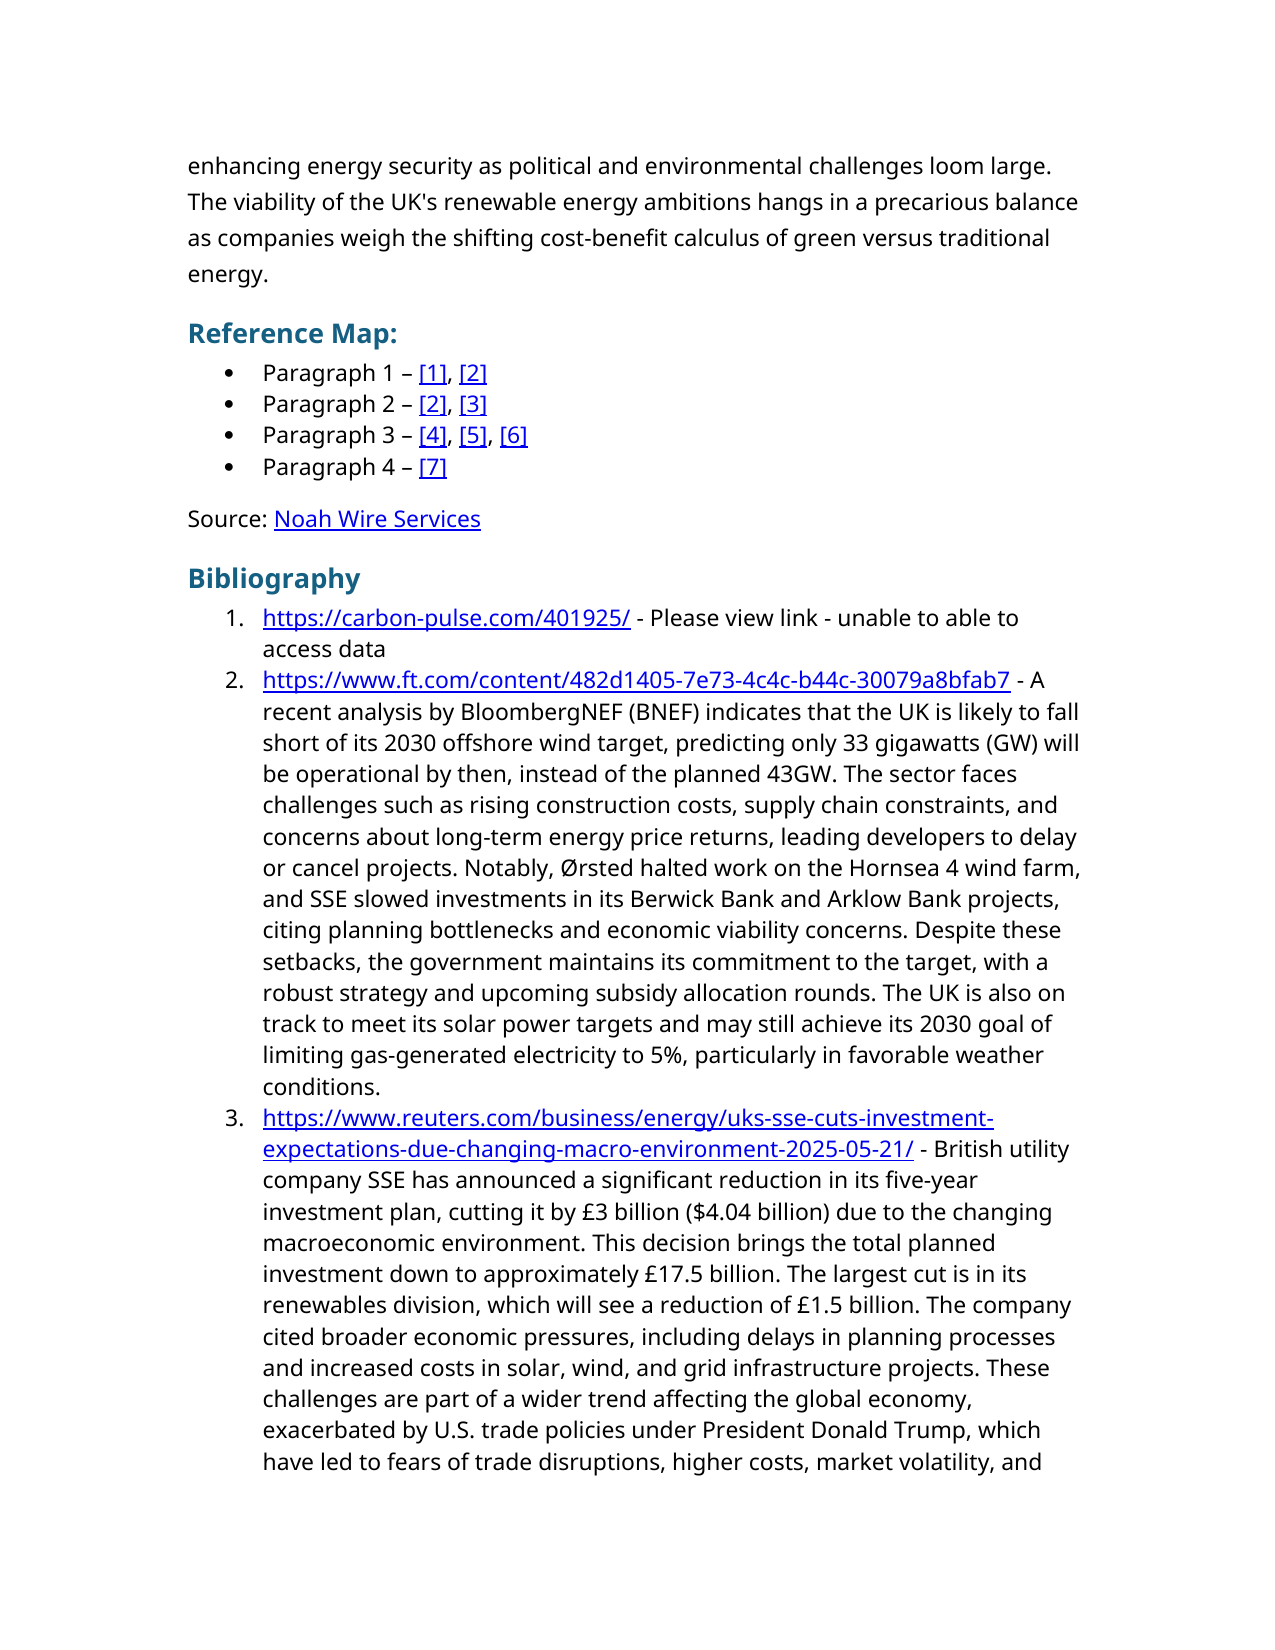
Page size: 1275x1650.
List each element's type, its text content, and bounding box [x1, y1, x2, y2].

text Source: Noah Wire Services [187, 503, 1087, 534]
list https://www.ft.com/content/482d1405-7e73-4c4c-b44c-30079a8bfab7 - A recent analysis by BloombergNEF (BNEF) indicates that the UK is likely to fall short of its 2030 offshore wind target, predicting only 33 gigawatts (GW) will be operational by then, instead of the planned 43GW. The sector faces challenges such as rising construction costs, supply chain constraints, and concerns about long-term energy price returns, leading developers to delay or cancel projects. Notably, Ørsted halted work on the Hornsea 4 wind farm, and SSE slowed investments in its Berwick Bank and Arklow Bank projects, citing planning bottlenecks and economic viability concerns. Despite these setbacks, the government maintains its commitment to the target, with a robust strategy and upcoming subsidy allocation rounds. The UK is also on track to meet its solar power targets and may still achieve its 2030 goal of limiting gas-generated electricity to 5%, particularly in favorable weather conditions. [225, 664, 1087, 1102]
list Paragraph 1 – [1], [2] [225, 357, 1087, 388]
subtitle Bibliography [187, 559, 1087, 596]
list Paragraph 2 – [2], [3] [225, 388, 1087, 419]
list Paragraph 4 – [7] [225, 451, 1087, 482]
subtitle Reference Map: [187, 314, 1087, 351]
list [225, 1102, 1087, 1477]
list https://carbon-pulse.com/401925/ - Please view link - unable to able to access data [225, 602, 1087, 664]
list Paragraph 3 – [4], [5], [6] [225, 419, 1087, 451]
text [187, 150, 1087, 289]
